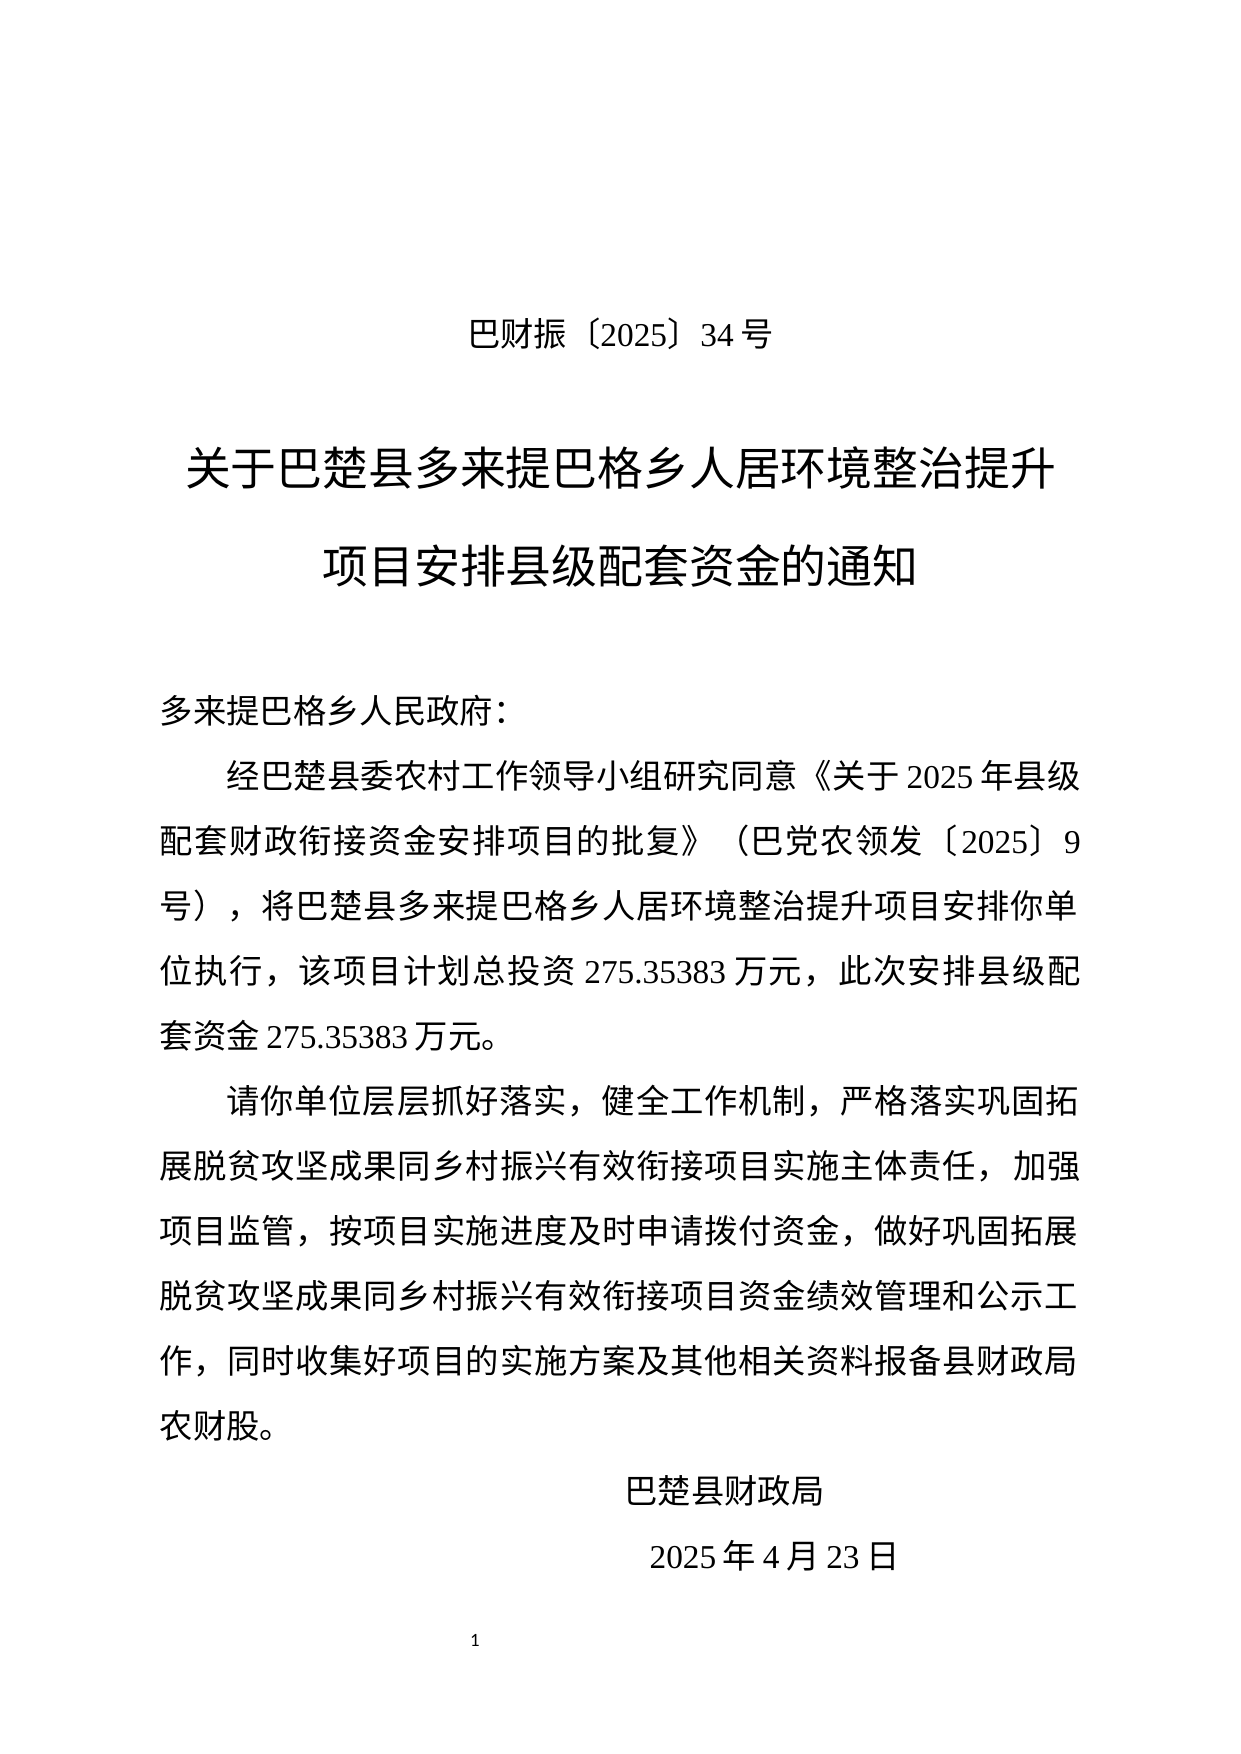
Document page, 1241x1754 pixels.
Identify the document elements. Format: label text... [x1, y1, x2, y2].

text 关于巴楚县多来提巴格乡人居环境整治提升 [159, 417, 1081, 514]
text 请你单位层层抓好落实，健全工作机制，严格落实巩固拓展脱贫攻坚成果同乡村振兴有效衔接项目实施主体责任，加强项目监管，按项目实施进度及时申请拨付资金，做好巩固拓展脱贫攻坚成果同乡村振兴有效衔接项目资金绩效管理和公示工作，同时收集好项目的实施方案及其他相关资料报备县财政局农财股。 [159, 1067, 1081, 1457]
subtitle 巴财振〔2025〕34号 [159, 299, 1081, 364]
text 多来提巴格乡人民政府： [159, 677, 1081, 742]
text 经巴楚县委农村工作领导小组研究同意《关于2025年县级配套财政衔接资金安排项目的批复》（巴党农领发〔2025〕9号），将巴楚县多来提巴格乡人居环境整治提升项目安排你单位执行，该项目计划总投资275.35383万元，此次安排县级配套资金275.35383万元。 [159, 742, 1081, 1067]
text 巴楚县财政局 [159, 1457, 1081, 1522]
text 项目安排县级配套资金的通知 [159, 514, 1081, 612]
text 2025年4月23日 [159, 1522, 1081, 1587]
